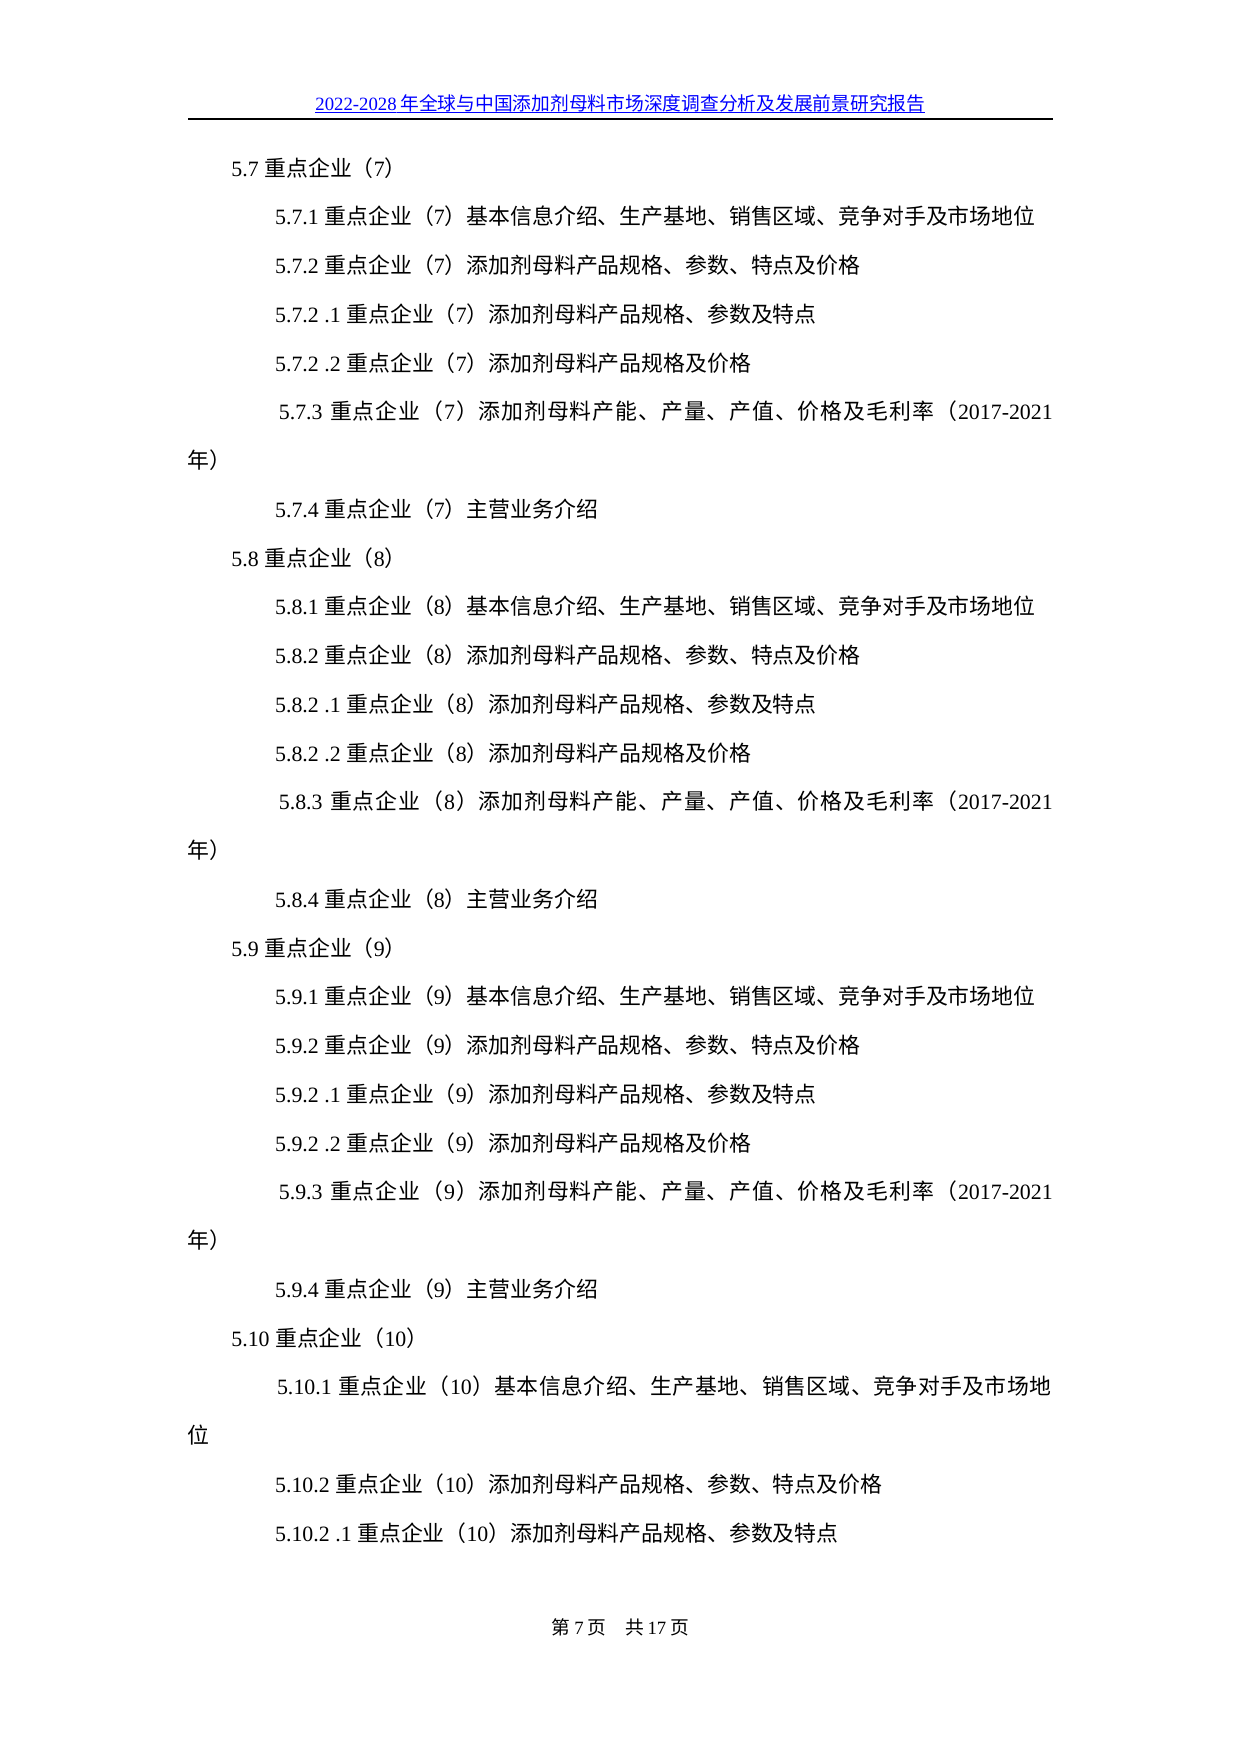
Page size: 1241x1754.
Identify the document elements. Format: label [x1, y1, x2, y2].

text [187, 150, 1053, 1548]
